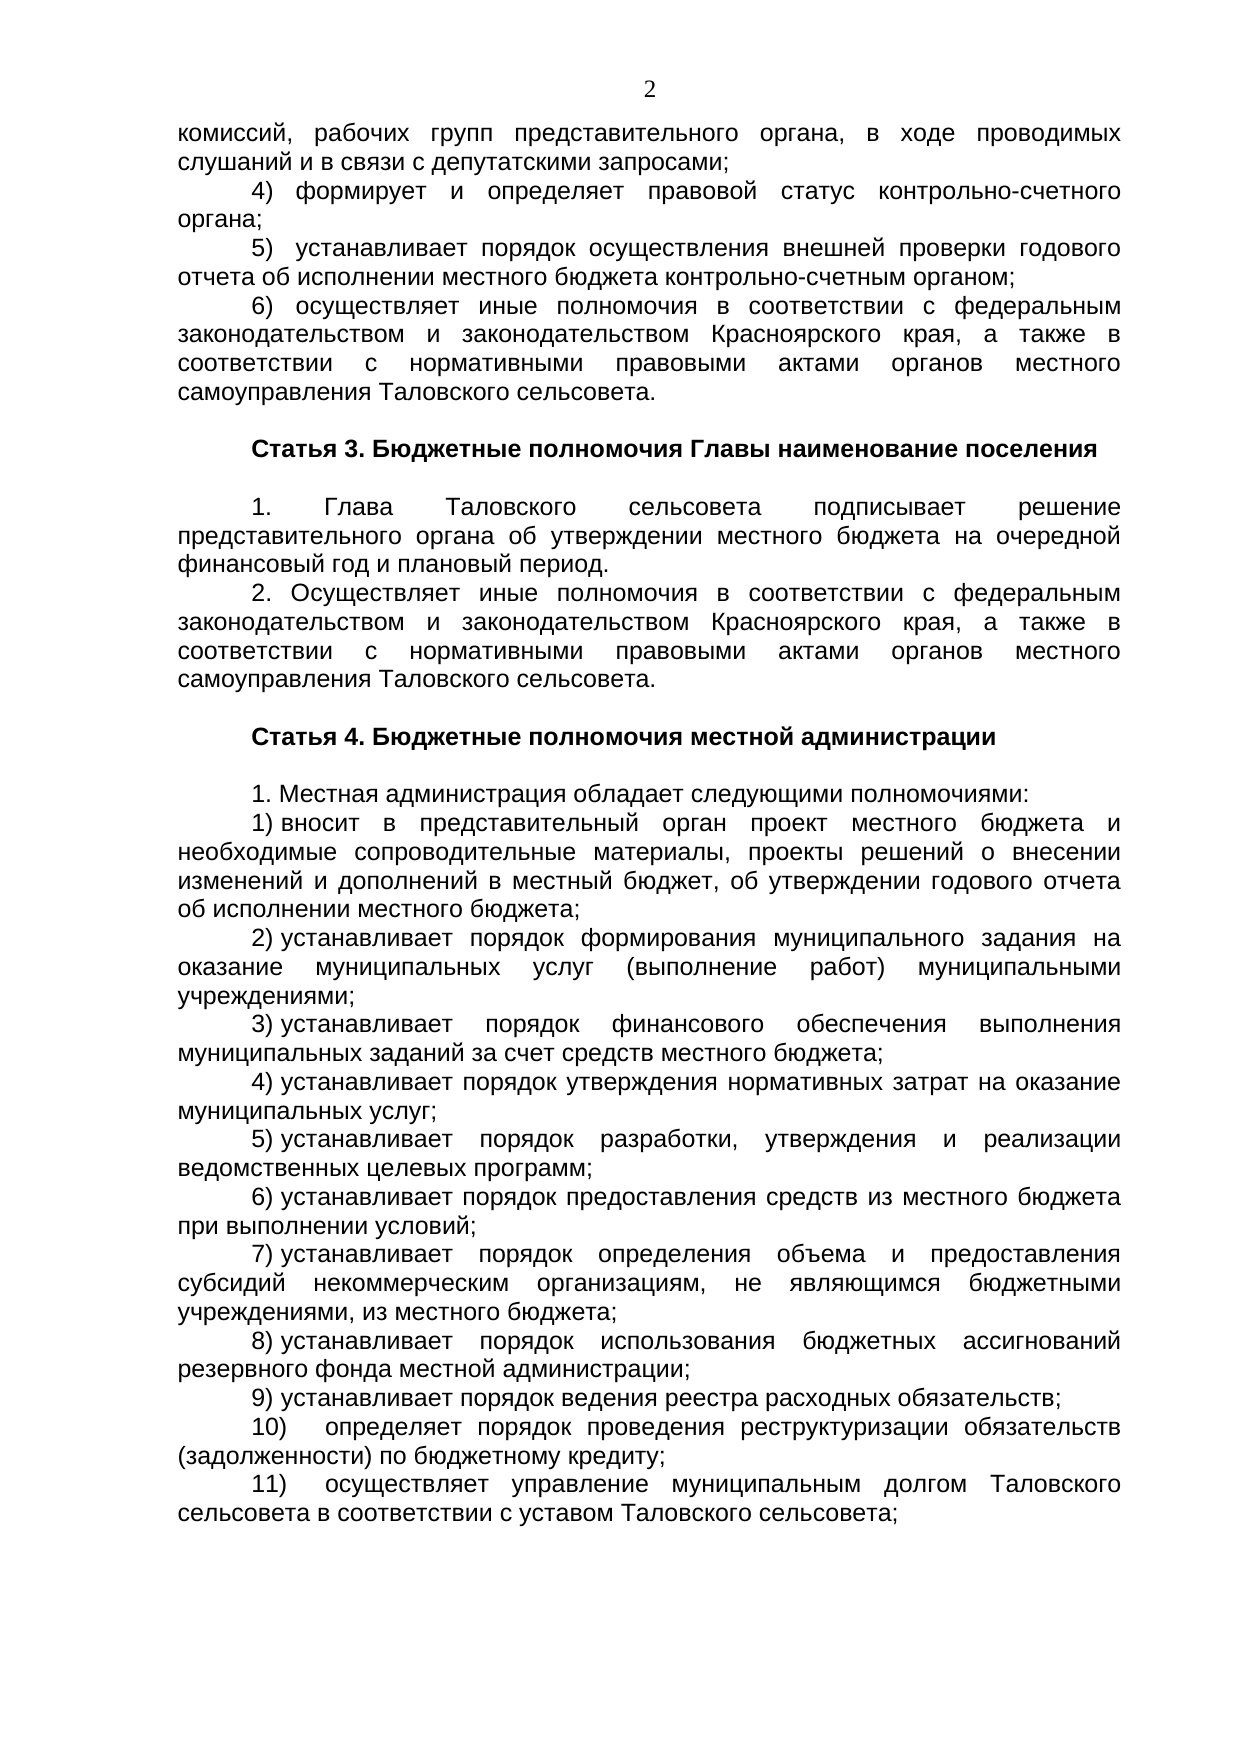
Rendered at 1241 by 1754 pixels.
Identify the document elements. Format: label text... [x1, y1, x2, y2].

list устанавливает порядок определения объема и предоставления субсидий некоммерческим организациям, не являющимся бюджетными учреждениями, из местного бюджета; [177, 1239, 1122, 1326]
list осуществляет иные полномочия в соответствии с федеральным законодательством и законодательством Красноярского края, а также в соответствии с нормативными правовыми актами органов местного самоуправления Таловского сельсовета. [177, 291, 1122, 406]
text Статья 3. Бюджетные полномочия Главы наименование поселения [177, 434, 1122, 463]
list устанавливает порядок использования бюджетных ассигнований резервного фонда местной администрации; [177, 1326, 1122, 1383]
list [177, 118, 1122, 176]
list устанавливает порядок утверждения нормативных затрат на оказание муниципальных услуг; [177, 1067, 1122, 1124]
list осуществляет управление муниципальным долгом Таловского сельсовета в соответствии с уставом Таловского сельсовета; [177, 1469, 1122, 1527]
list определяет порядок проведения реструктуризации обязательств (задолженности) по бюджетному кредиту; [177, 1412, 1122, 1469]
list устанавливает порядок предоставления средств из местного бюджета при выполнении условий; [177, 1182, 1122, 1239]
list устанавливает порядок осуществления внешней проверки годового отчета об исполнении местного бюджета контрольно-счетным органом; [177, 233, 1122, 291]
list устанавливает порядок формирования муниципального задания на оказание муниципальных услуг (выполнение работ) муниципальными учреждениями; [177, 923, 1122, 1009]
list формирует и определяет правовой статус контрольно-счетного органа; [177, 176, 1122, 233]
text 1. Глава Таловского сельсовета подписывает решение представительного органа об утверждении местного бюджета на очередной финансовый год и плановый период. [177, 492, 1122, 578]
list устанавливает порядок финансового обеспечения выполнения муниципальных заданий за счет средств местного бюджета; [177, 1009, 1122, 1067]
text Статья 4. Бюджетные полномочия местной администрации [177, 722, 1122, 751]
text 1. Местная администрация обладает следующими полномочиями: [177, 779, 1122, 808]
list устанавливает порядок разработки, утверждения и реализации ведомственных целевых программ; [177, 1124, 1122, 1182]
text 2. Осуществляет иные полномочия в соответствии с федеральным законодательством и законодательством Красноярского края, а также в соответствии с нормативными правовыми актами органов местного самоуправления Таловского сельсовета. [177, 578, 1122, 693]
list устанавливает порядок ведения реестра расходных обязательств; [177, 1383, 1122, 1412]
list вносит в представительный орган проект местного бюджета и необходимые сопроводительные материалы, проекты решений о внесении изменений и дополнений в местный бюджет, об утверждении годового отчета об исполнении местного бюджета; [177, 808, 1122, 923]
